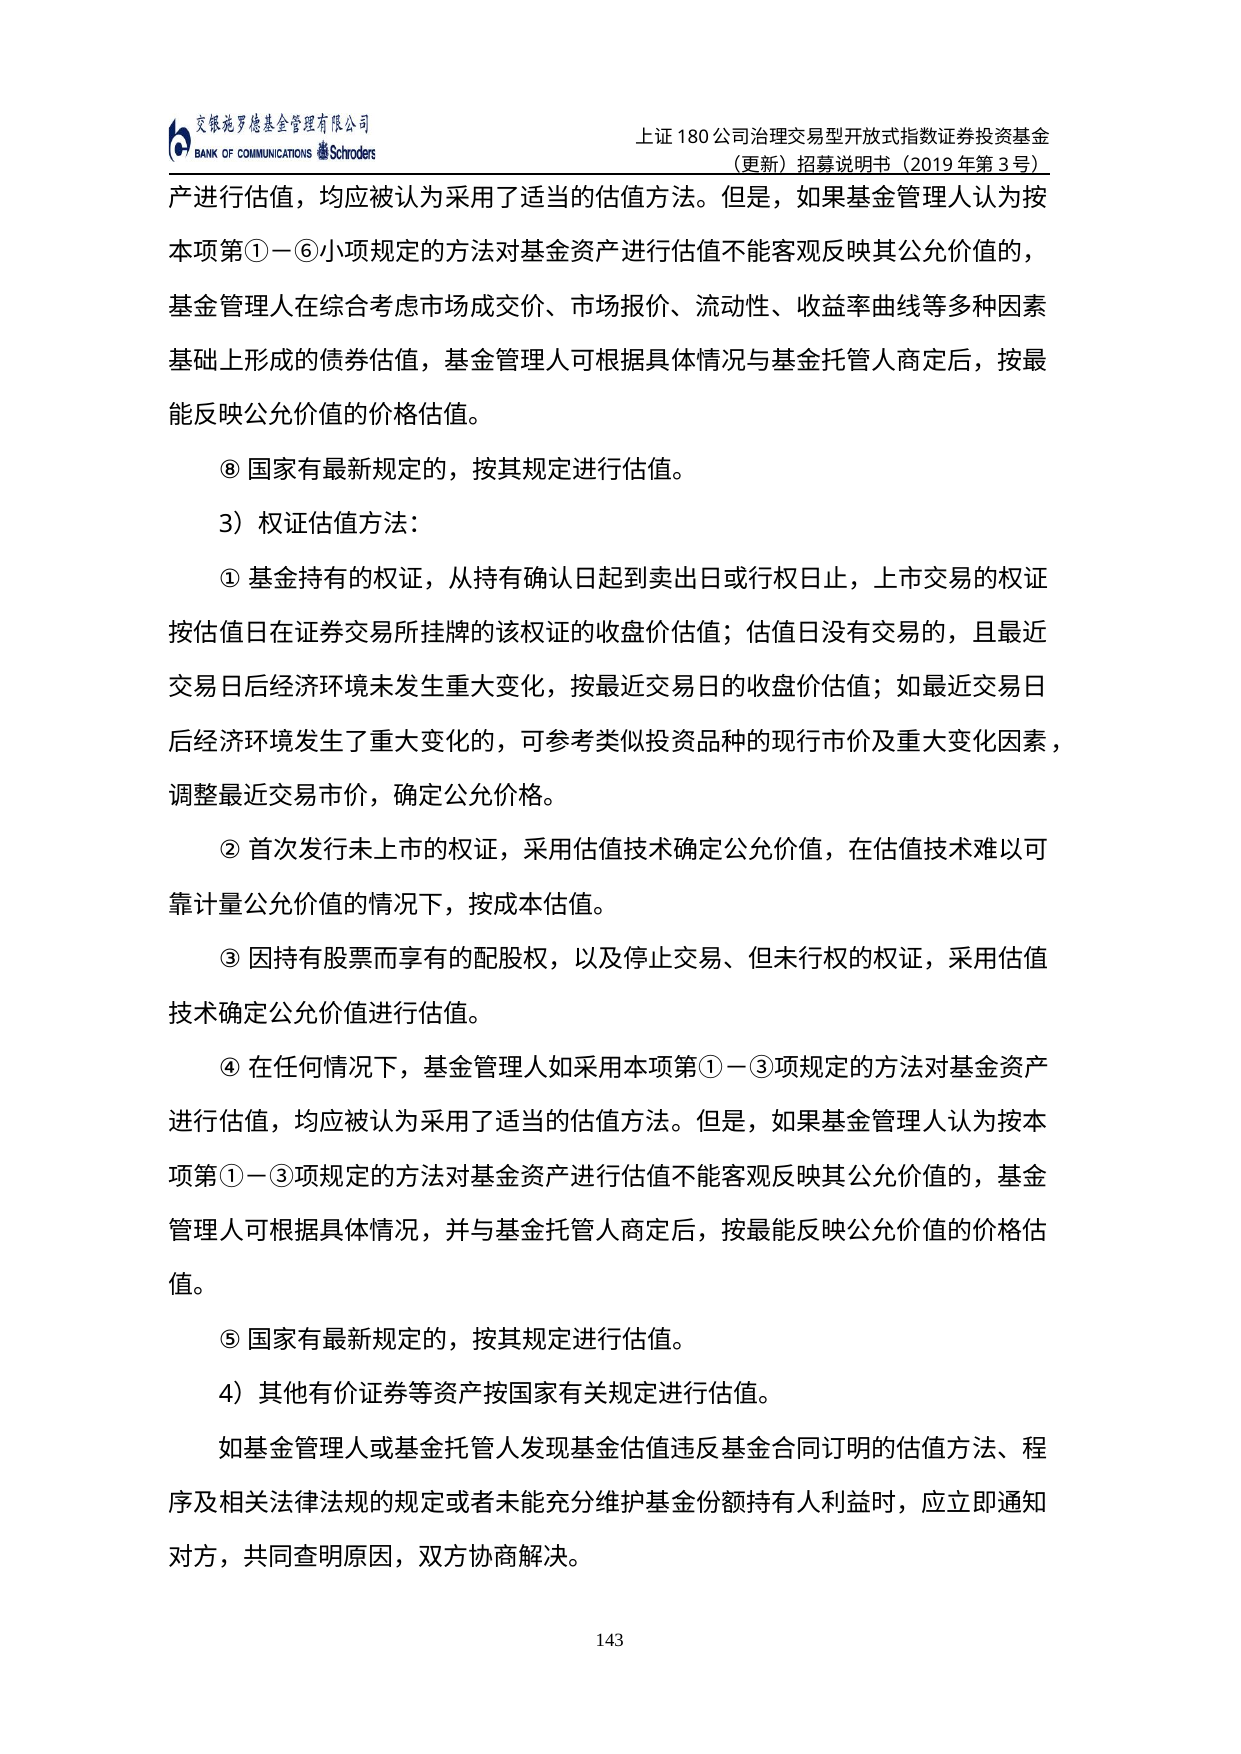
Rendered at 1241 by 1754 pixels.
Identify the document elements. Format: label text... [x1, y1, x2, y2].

text ② 首次发行未上市的权证，采用估值技术确定公允价值，在估值技术难以可靠计量公允价值的情况下，按成本估值。 [169, 830, 1050, 921]
picture [168, 113, 375, 162]
text ③ 因持有股票而享有的配股权，以及停止交易、但未行权的权证，采用估值技术确定公允价值进行估值。 [169, 939, 1050, 1029]
text ⑤ 国家有最新规定的，按其规定进行估值。 [169, 1319, 1050, 1356]
text ④ 在任何情况下，基金管理人如采用本项第①－③项规定的方法对基金资产进行估值，均应被认为采用了适当的估值方法。但是，如果基金管理人认为按本项第①－③项规定的方法对基金资产进行估值不能客观反映其公允价值的，基金管理人可根据具体情况，并与基金托管人商定后，按最能反映公允价值的价格估值。 [169, 1047, 1050, 1301]
text 4）其他有价证券等资产按国家有关规定进行估值。 [169, 1374, 1050, 1410]
text 3）权证估值方法： [169, 504, 1050, 540]
text ⑧ 国家有最新规定的，按其规定进行估值。 [169, 449, 1050, 486]
text ① 基金持有的权证，从持有确认日起到卖出日或行权日止，上市交易的权证按估值日在证券交易所挂牌的该权证的收盘价估值；估值日没有交易的，且最近交易日后经济环境未发生重大变化，按最近交易日的收盘价估值；如最近交易日后经济环境发生了重大变化的，可参考类似投资品种的现行市价及重大变化因素，调整最近交易市价，确定公允价格。 [169, 558, 1050, 812]
text 如基金管理人或基金托管人发现基金估值违反基金合同订明的估值方法、程序及相关法律法规的规定或者未能充分维护基金份额持有人利益时，应立即通知对方，共同查明原因，双方协商解决。 [169, 1428, 1050, 1573]
